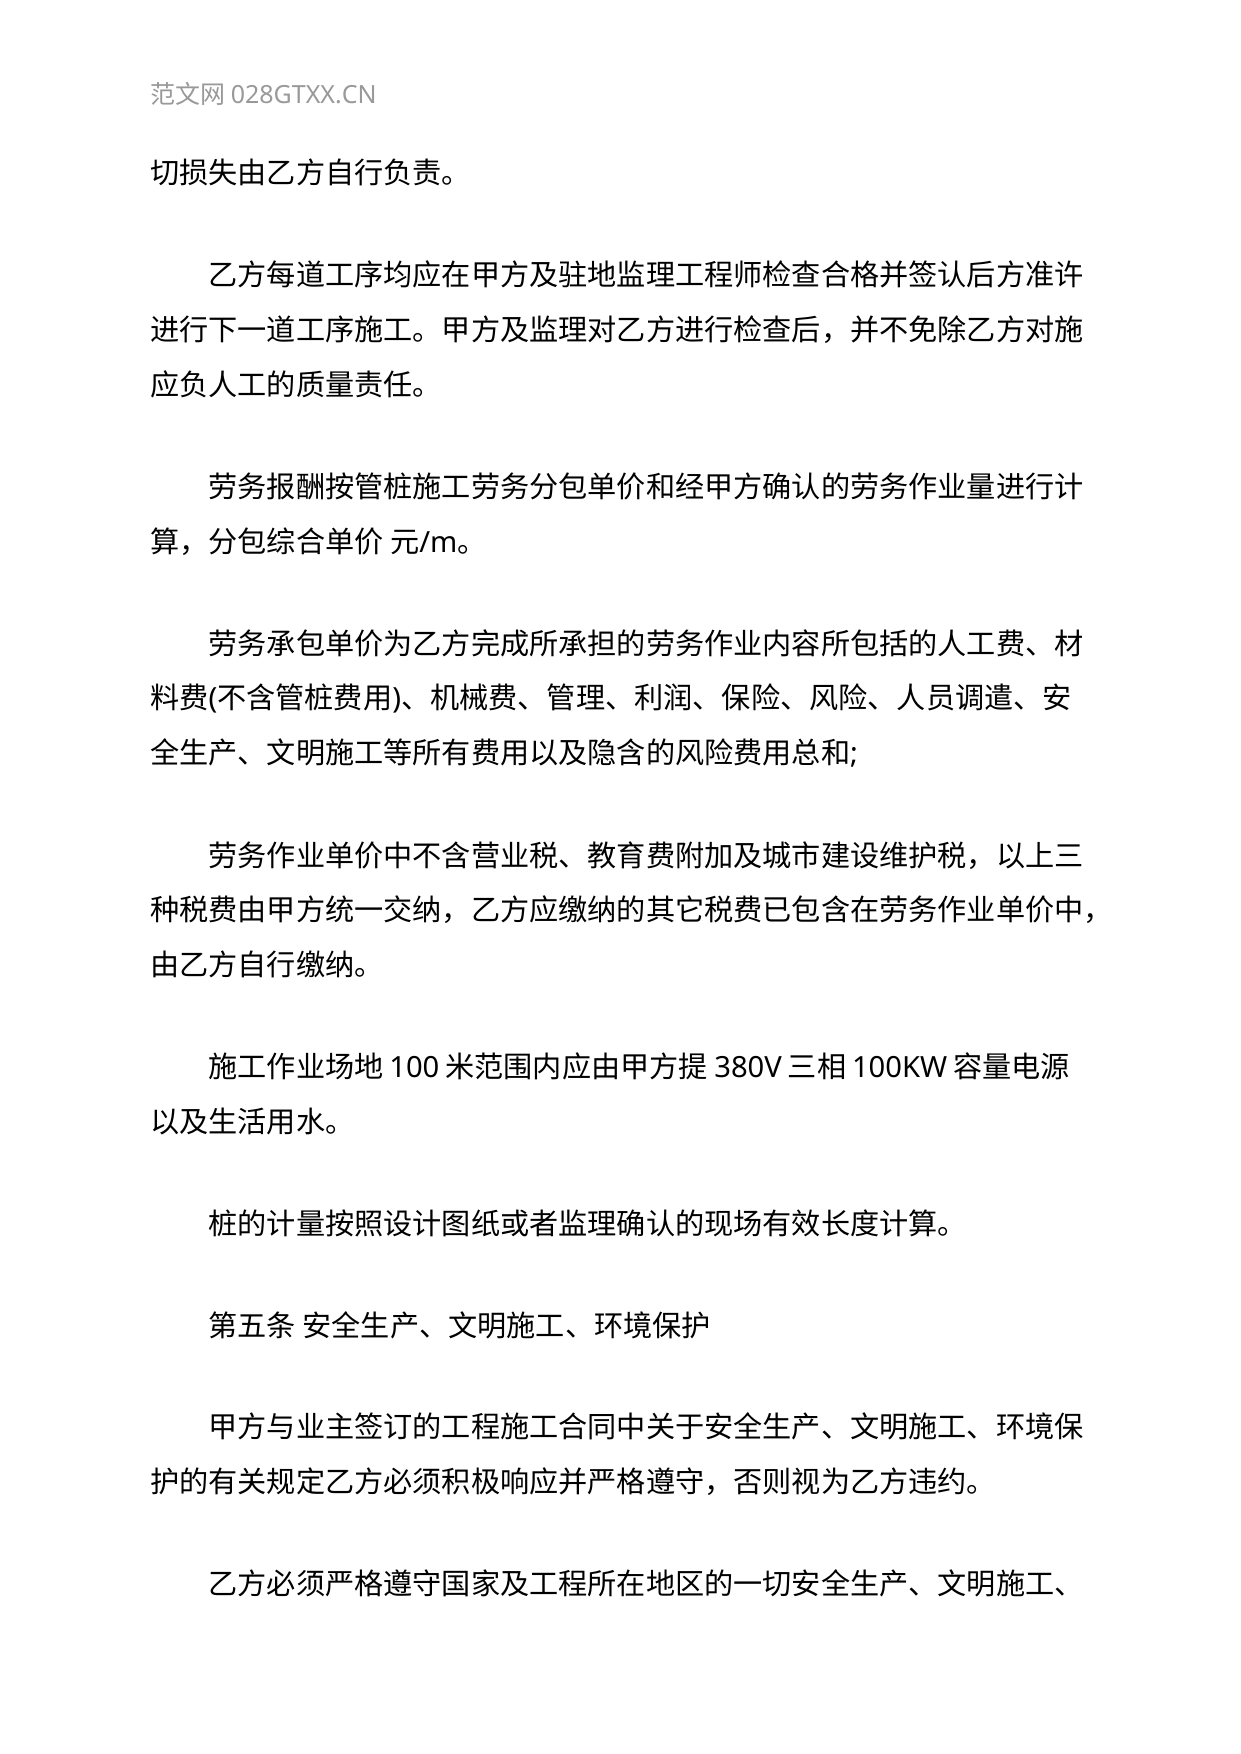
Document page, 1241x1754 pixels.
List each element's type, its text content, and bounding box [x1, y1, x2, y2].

text 施工作业场地100米范围内应由甲方提 380V三相100KW容量电源以及生活用水。 [150, 1044, 1090, 1141]
text 第五条 安全生产、文明施工、环境保护 [150, 1302, 1090, 1344]
text 劳务报酬按管桩施工劳务分包单价和经甲方确认的劳务作业量进行计算，分包综合单价 元/m。 [150, 463, 1090, 561]
text 甲方与业主签订的工程施工合同中关于安全生产、文明施工、环境保护的有关规定乙方必须积极响应并严格遵守，否则视为乙方违约。 [150, 1404, 1090, 1501]
text 桩的计量按照设计图纸或者监理确认的现场有效长度计算。 [150, 1200, 1090, 1243]
text 劳务作业单价中不含营业税、教育费附加及城市建设维护税，以上三种税费由甲方统一交纳，乙方应缴纳的其它税费已包含在劳务作业单价中，由乙方自行缴纳。 [150, 832, 1090, 984]
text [150, 150, 1090, 192]
text 乙方每道工序均应在甲方及驻地监理工程师检查合格并签认后方准许进行下一道工序施工。甲方及监理对乙方进行检查后，并不免除乙方对施应负人工的质量责任。 [150, 252, 1090, 404]
text 劳务承包单价为乙方完成所承担的劳务作业内容所包括的人工费、材料费(不含管桩费用)、机械费、管理、利润、保险、风险、人员调遣、安全生产、文明施工等所有费用以及隐含的风险费用总和; [150, 620, 1090, 772]
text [150, 1561, 1090, 1603]
